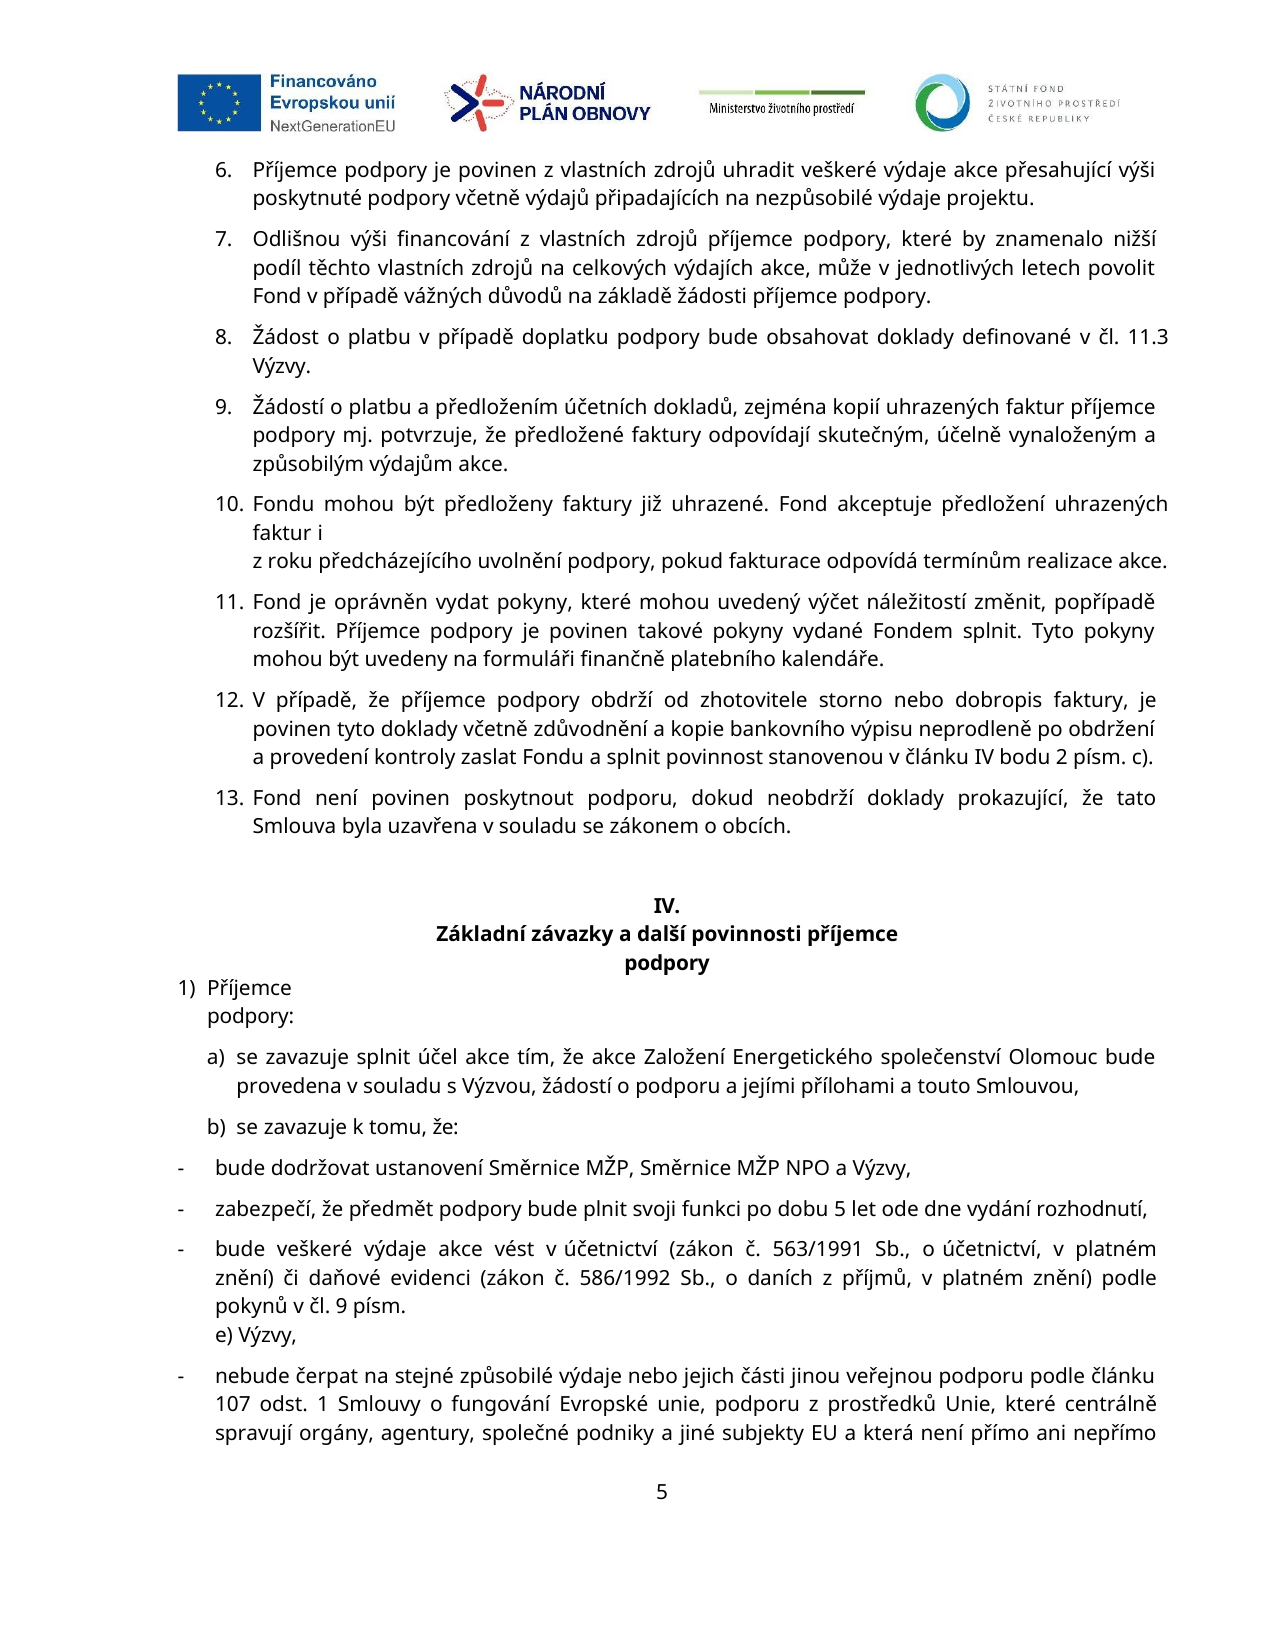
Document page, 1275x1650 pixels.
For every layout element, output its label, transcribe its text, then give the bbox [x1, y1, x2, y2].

list Žádostí o platbu a předložením účetních dokladů, zejména kopií uhrazených faktur příjemce podpory mj. potvrzuje, že předložené faktury odpovídají skutečným, účelně vynaloženým a způsobilým výdajům akce. [215, 392, 1157, 477]
text z roku předcházejícího uvolnění podpory, pokud fakturace odpovídá termínům realizace akce. [252, 547, 1169, 575]
list bude dodržovat ustanovení Směrnice MŽP, Směrnice MŽP NPO a Výzvy, [177, 1153, 1169, 1181]
list Odlišnou výši financování z vlastních zdrojů příjemce podpory, které by znamenalo nižší podíl těchto vlastních zdrojů na celkových výdajích akce, může v jednotlivých letech povolit Fond v případě vážných důvodů na základě žádosti příjemce podpory. [215, 224, 1157, 310]
list Fondu mohou být předloženy faktury již uhrazené. Fond akceptuje předložení uhrazených faktur i [215, 489, 1169, 546]
subtitle Základní závazky a další povinnosti příjemce podpory [406, 919, 928, 976]
list se zavazuje k tomu, že: [207, 1112, 1169, 1140]
list Fond není povinen poskytnout podporu, dokud neobdrží doklady prokazující, že tato Smlouva byla uzavřena v souladu se zákonem o obcích. [215, 783, 1156, 840]
list Žádost o platbu v případě doplatku podpory bude obsahovat doklady definované v čl. 11.3 Výzvy. [215, 322, 1169, 379]
list se zavazuje splnit účel akce tím, že akce Založení Energetického společenství Olomouc bude provedena v souladu s Výzvou, žádostí o podporu a jejími přílohami a touto Smlouvou, [207, 1042, 1157, 1099]
list bude veškeré výdaje akce vést v účetnictví (zákon č. 563/1991 Sb., o účetnictví, v platném znění) či daňové evidenci (zákon č. 586/1992 Sb., o daních z příjmů, v platném znění) podle pokynů v čl. 9 písm. [177, 1234, 1157, 1320]
list Fond je oprávněn vydat pokyny, které mohou uvedený výčet náležitostí změnit, popřípadě rozšířit. Příjemce podpory je povinen takové pokyny vydané Fondem splnit. Tyto pokyny mohou být uvedeny na formuláři finančně platebního kalendáře. [215, 587, 1156, 673]
list zabezpečí, že předmět podpory bude plnit svoji funkci po dobu 5 let ode dne vydání rozhodnutí, [177, 1194, 1169, 1222]
list Příjemce podpory je povinen z vlastních zdrojů uhradit veškeré výdaje akce přesahující výši poskytnuté podpory včetně výdajů připadajících na nezpůsobilé výdaje projektu. [215, 155, 1157, 212]
picture [177, 73, 1121, 132]
text IV. [653, 891, 682, 919]
text e) Výzvy, [215, 1320, 1169, 1348]
list Příjemce podpory: [177, 973, 373, 1030]
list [177, 1361, 1157, 1446]
list V případě, že příjemce podpory obdrží od zhotovitele storno nebo dobropis faktury, je povinen tyto doklady včetně zdůvodnění a kopie bankovního výpisu neprodleně po obdržení a provedení kontroly zaslat Fondu a splnit povinnost stanovenou v článku IV bodu 2 písm. c). [215, 685, 1156, 771]
